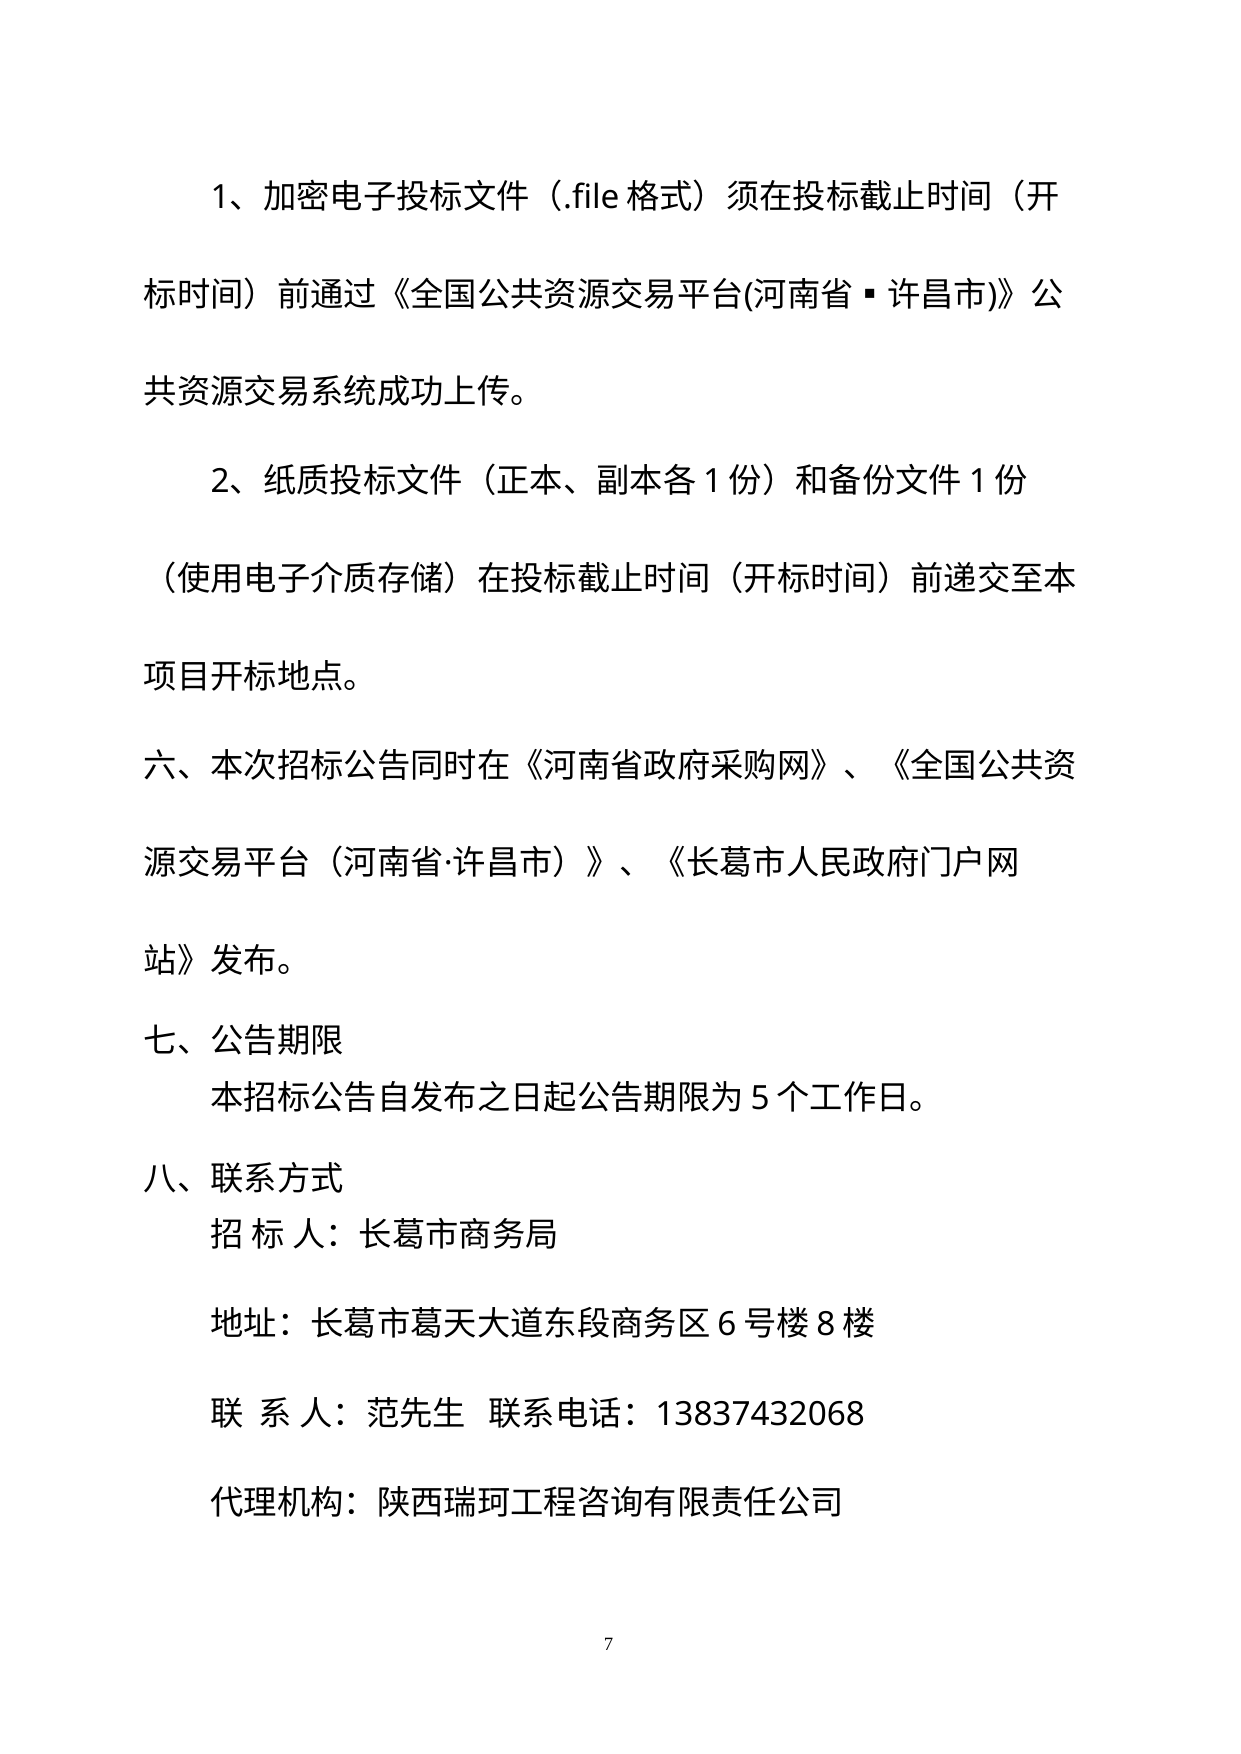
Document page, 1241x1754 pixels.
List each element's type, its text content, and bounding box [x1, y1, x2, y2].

text 地址：长葛市葛天大道东段商务区6号楼8楼 [144, 1289, 1085, 1354]
text 招 标 人：长葛市商务局 [144, 1200, 1085, 1265]
text 六、本次招标公告同时在《河南省政府采购网》、《全国公共资源交易平台（河南省·许昌市）》、《长葛市人民政府门户网站》发布。 [144, 730, 1085, 990]
text 2、纸质投标文件（正本、副本各1份）和备份文件1份（使用电子介质存储）在投标截止时间（开标时间）前递交至本项目开标地点。 [144, 446, 1085, 706]
text 七、公告期限 [144, 1014, 1085, 1062]
text 本招标公告自发布之日起公告期限为5个工作日。 [144, 1062, 1085, 1127]
text 1、加密电子投标文件（.file格式）须在投标截止时间（开标时间）前通过《全国公共资源交易平台(河南省▪许昌市)》公共资源交易系统成功上传。 [144, 162, 1085, 422]
text 八、联系方式 [144, 1152, 1085, 1200]
text 联 系 人：范先生 联系电话：13837432068 [144, 1378, 1085, 1443]
text 代理机构：陕西瑞珂工程咨询有限责任公司 [144, 1467, 1085, 1532]
